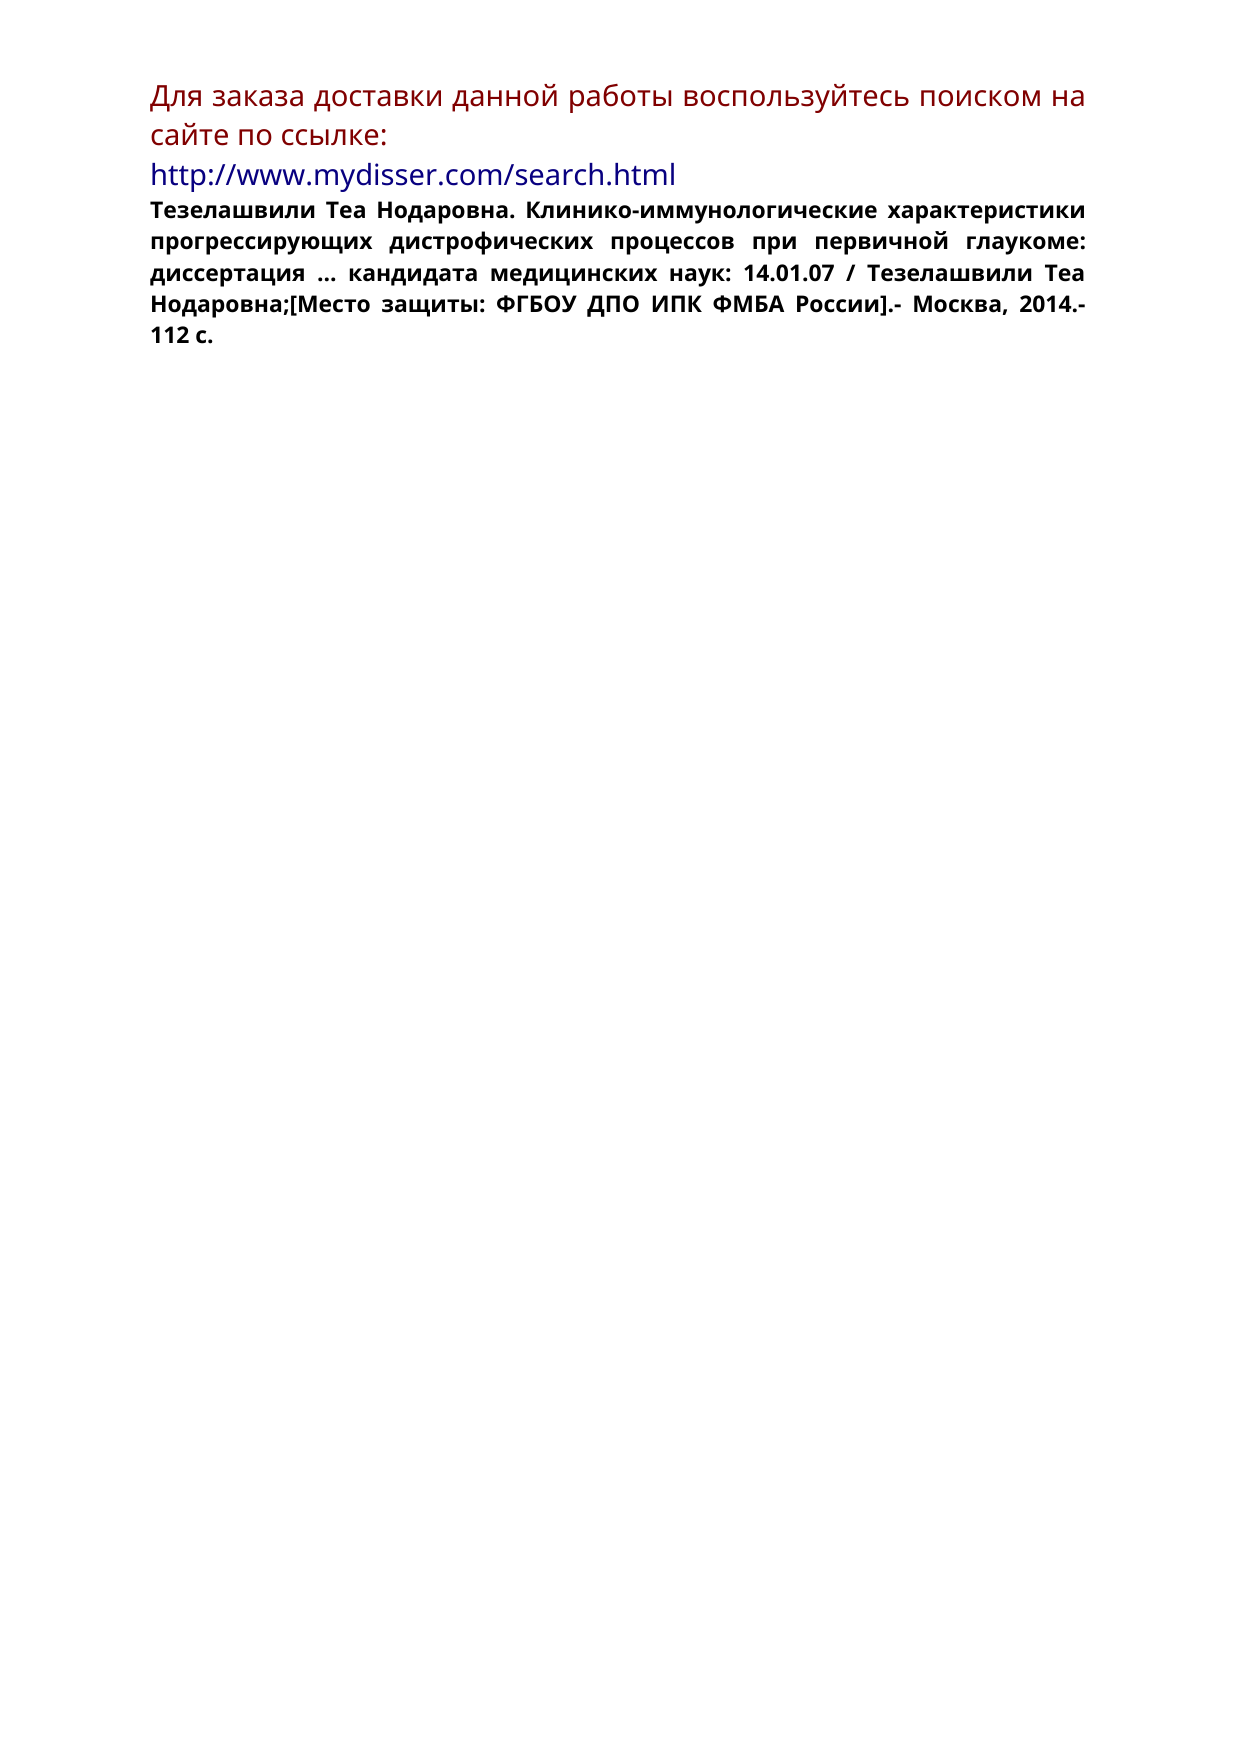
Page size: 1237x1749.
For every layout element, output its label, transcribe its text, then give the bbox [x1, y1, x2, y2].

text Тезелашвили Теа Нодаровна. Клинико-иммунологические характеристики прогрессирующих дистрофических процессов при первичной глаукоме: диссертация ... кандидата медицинских наук: 14.01.07 / Тезелашвили Теа Нодаровна;[Место защиты: ФГБОУ ДПО ИПК ФМБА России].- Москва, 2014.- 112 с. [150, 194, 1086, 350]
